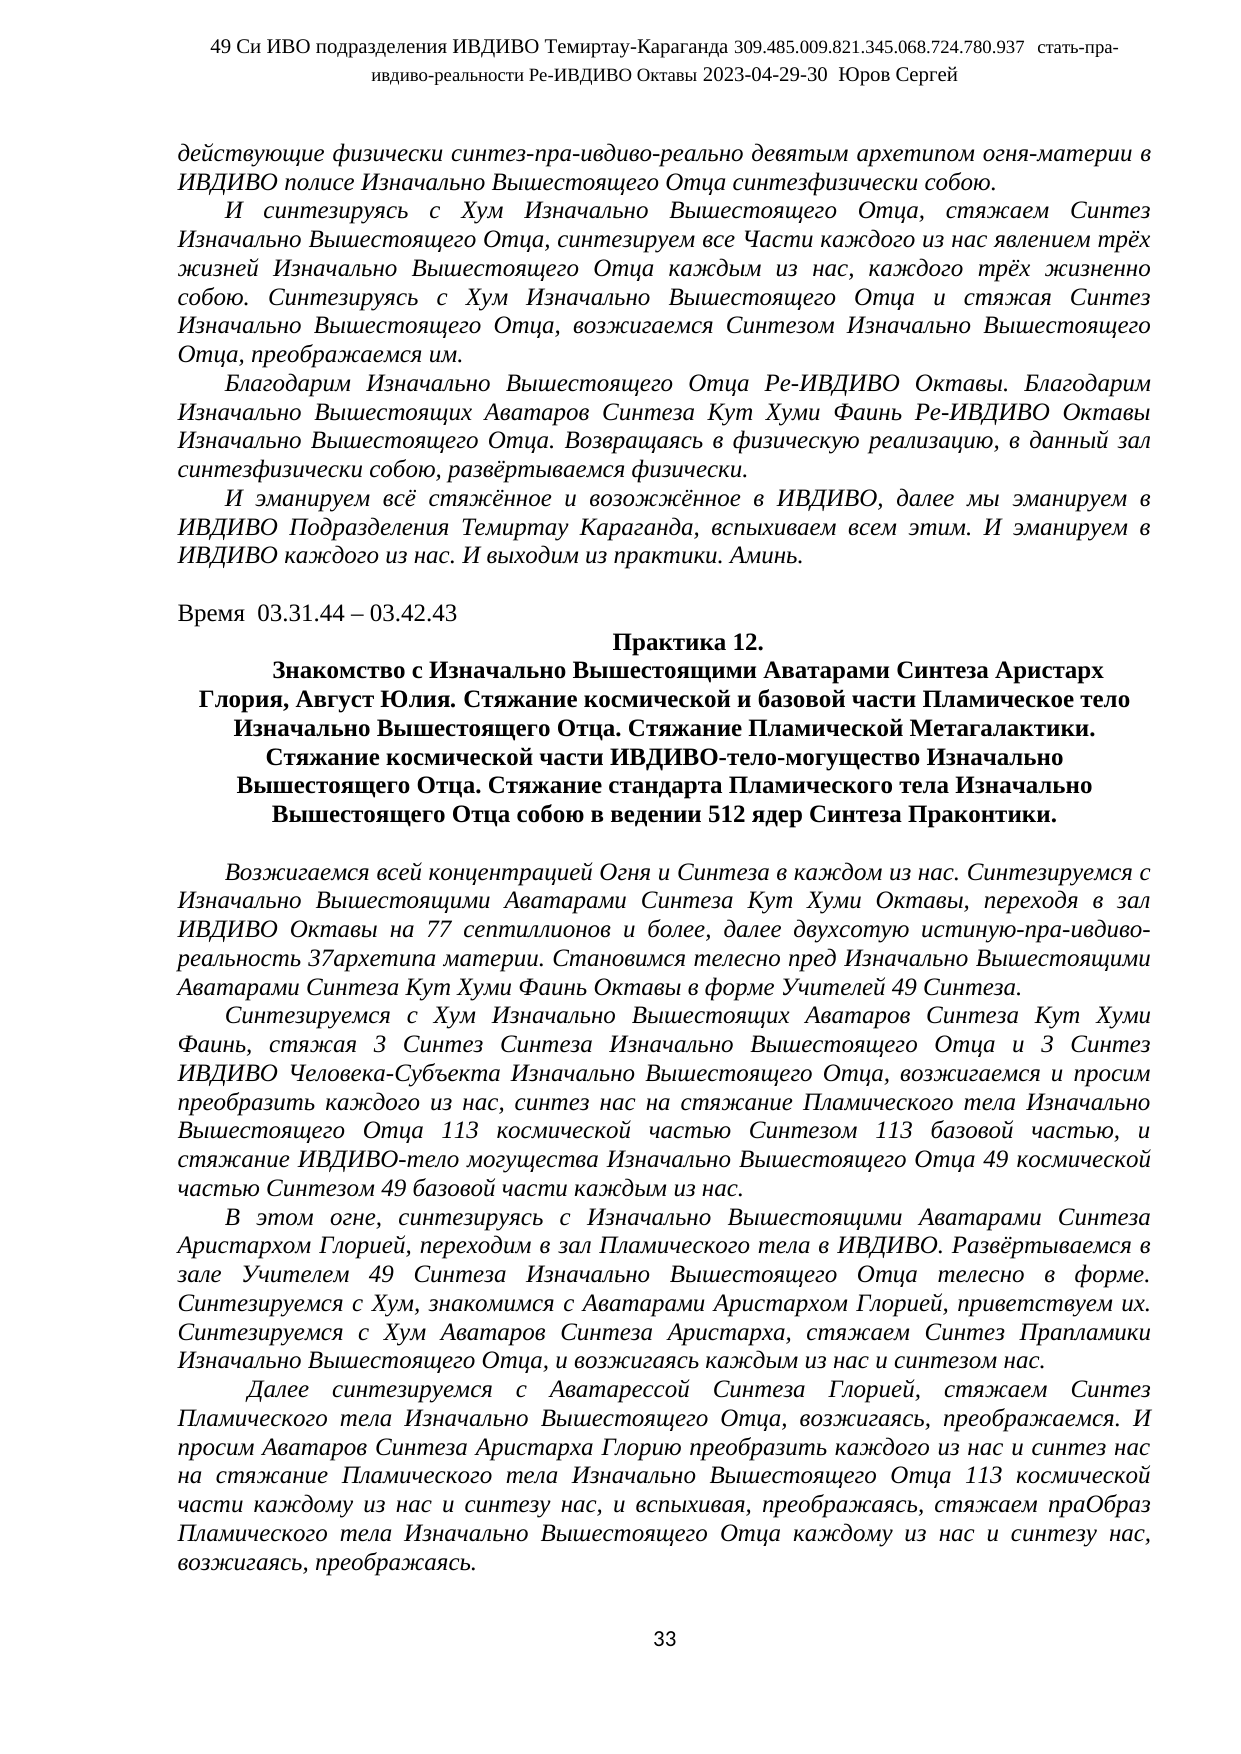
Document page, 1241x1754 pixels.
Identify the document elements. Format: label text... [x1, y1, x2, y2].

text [177, 138, 1152, 196]
text В этом огне, синтезируясь с Изначально Вышестоящими Аватарами Синтеза Аристархом Глорией, переходим в зал Пламического тела в ИВДИВО. Развёртываемся в зале Учителем 49 Синтеза Изначально Вышестоящего Отца телесно в форме. Синтезируемся с Хум, знакомимся с Аватарами Аристархом Глорией, приветствуем их. Синтезируемся с Хум Аватаров Синтеза Аристарха, стяжаем Синтез Прапламики Изначально Вышестоящего Отца, и возжигаясь каждым из нас и синтезом нас. [177, 1202, 1152, 1374]
text Синтезируемся с Хум Изначально Вышестоящих Аватаров Синтеза Кут Хуми Фаинь, стяжая 3 Синтез Синтеза Изначально Вышестоящего Отца и 3 Синтез ИВДИВО Человека-Субъекта Изначально Вышестоящего Отца, возжигаемся и просим преобразить каждого из нас, синтез нас на стяжание Пламического тела Изначально Вышестоящего Отца 113 космической частью Синтезом 113 базовой частью, и стяжание ИВДИВО-тело могущества Изначально Вышестоящего Отца 49 космической частью Синтезом 49 базовой части каждым из нас. [177, 1001, 1152, 1202]
text Время 03.31.44 – 03.42.43 [177, 598, 1152, 627]
text Благодарим Изначально Вышестоящего Отца Ре-ИВДИВО Октавы. Благодарим Изначально Вышестоящих Аватаров Синтеза Кут Хуми Фаинь Ре-ИВДИВО Октавы Изначально Вышестоящего Отца. Возвращаясь в физическую реализацию, в данный зал синтезфизически собою, развёртываемся физически. [177, 368, 1152, 483]
text И эманируем всё стяжённое и возожжённое в ИВДИВО, далее мы эманируем в ИВДИВО Подразделения Темиртау Караганда, вспыхиваем всем этим. И эманируем в ИВДИВО каждого из нас. И выходим из практики. Аминь. [177, 483, 1152, 569]
text Возжигаемся всей концентрацией Огня и Синтеза в каждом из нас. Синтезируемся с Изначально Вышестоящими Аватарами Синтеза Кут Хуми Октавы, переходя в зал ИВДИВО Октавы на 77 септиллионов и более, далее двухсотую истиную-пра-ивдиво-реальность 37архетипа материи. Становимся телесно пред Изначально Вышестоящими Аватарами Синтеза Кут Хуми Фаинь Октавы в форме Учителей 49 Синтеза. [177, 857, 1152, 1001]
text И синтезируясь с Хум Изначально Вышестоящего Отца, стяжаем Синтез Изначально Вышестоящего Отца, синтезируем все Части каждого из нас явлением трёх жизней Изначально Вышестоящего Отца каждым из нас, каждого трёх жизненно собою. Синтезируясь с Хум Изначально Вышестоящего Отца и стяжая Синтез Изначально Вышестоящего Отца, возжигаемся Синтезом Изначально Вышестоящего Отца, преображаемся им. [177, 196, 1152, 368]
text Знакомство с Изначально Вышестоящими Аватарами Синтеза Аристарх Глория, Август Юлия. Стяжание космической и базовой части Пламическое тело Изначально Вышестоящего Отца. Стяжание Пламической Метагалактики. Стяжание космической части ИВДИВО-тело-могущество Изначально Вышестоящего Отца. Стяжание стандарта Пламического тела Изначально Вышестоящего Отца собою в ведении 512 ядер Синтеза Праконтики. [177, 656, 1152, 828]
text Практика 12. [177, 627, 1152, 656]
text Далее синтезируемся с Аватарессой Синтеза Глорией, стяжаем Синтез Пламического тела Изначально Вышестоящего Отца, возжигаясь, преображаемся. И просим Аватаров Синтеза Аристарха Глорию преобразить каждого из нас и синтез нас на стяжание Пламического тела Изначально Вышестоящего Отца 113 космической части каждому из нас и синтезу нас, и вспыхивая, преображаясь, стяжаем праОбраз Пламического тела Изначально Вышестоящего Отца каждому из нас и синтезу нас, возжигаясь, преображаясь. [177, 1374, 1152, 1576]
